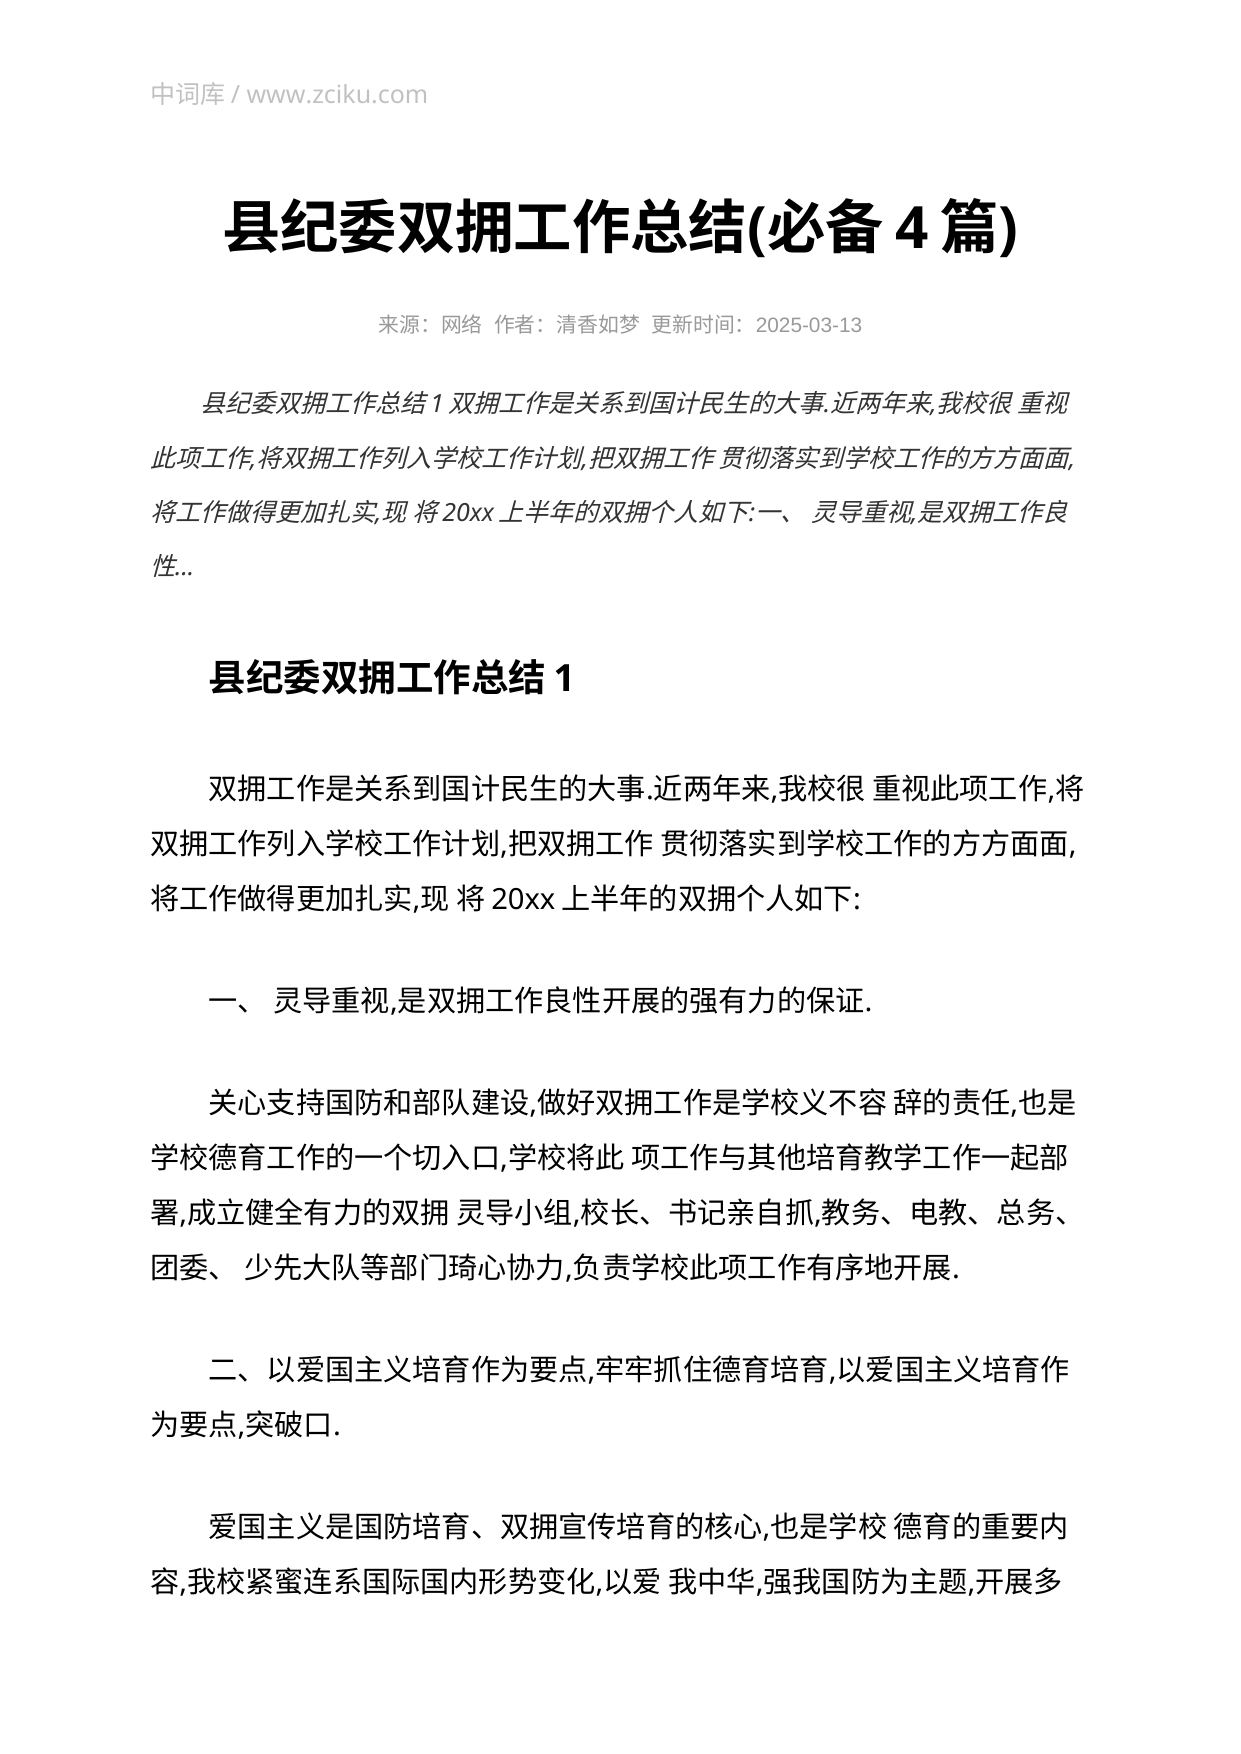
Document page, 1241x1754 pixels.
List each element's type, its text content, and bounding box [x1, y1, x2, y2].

subtitle 县纪委双拥工作总结(必备4篇) [150, 181, 1090, 266]
text 一、 灵导重视,是双拥工作良性开展的强有力的保证. [150, 978, 1090, 1020]
text 来源：网络 作者：清香如梦 更新时间：2025-03-13 [150, 313, 1090, 337]
text 双拥工作是关系到国计民生的大事.近两年来,我校很 重视此项工作,将双拥工作列入学校工作计划,把双拥工作 贯彻落实到学校工作的方方面面,将工作做得更加扎实,现 将20xx上半年的双拥个人如下: [150, 766, 1090, 918]
text 县纪委双拥工作总结1 [150, 648, 1090, 703]
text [150, 1504, 1090, 1601]
text 县纪委双拥工作总结1双拥工作是关系到国计民生的大事.近两年来,我校很 重视此项工作,将双拥工作列入学校工作计划,把双拥工作 贯彻落实到学校工作的方方面面,将工作做得更加扎实,现 将20xx上半年的双拥个人如下:一、 灵导重视,是双拥工作良性... [150, 384, 1090, 583]
text 关心支持国防和部队建设,做好双拥工作是学校义不容 辞的责任,也是学校德育工作的一个切入口,学校将此 项工作与其他培育教学工作一起部署,成立健全有力的双拥 灵导小组,校长、书记亲自抓,教务、电教、总务、团委、 少先大队等部门琦心协力,负责学校此项工作有序地开展. [150, 1080, 1090, 1287]
text 二、以爱国主义培育作为要点,牢牢抓住德育培育,以爱国主义培育作为要点,突破口. [150, 1347, 1090, 1444]
